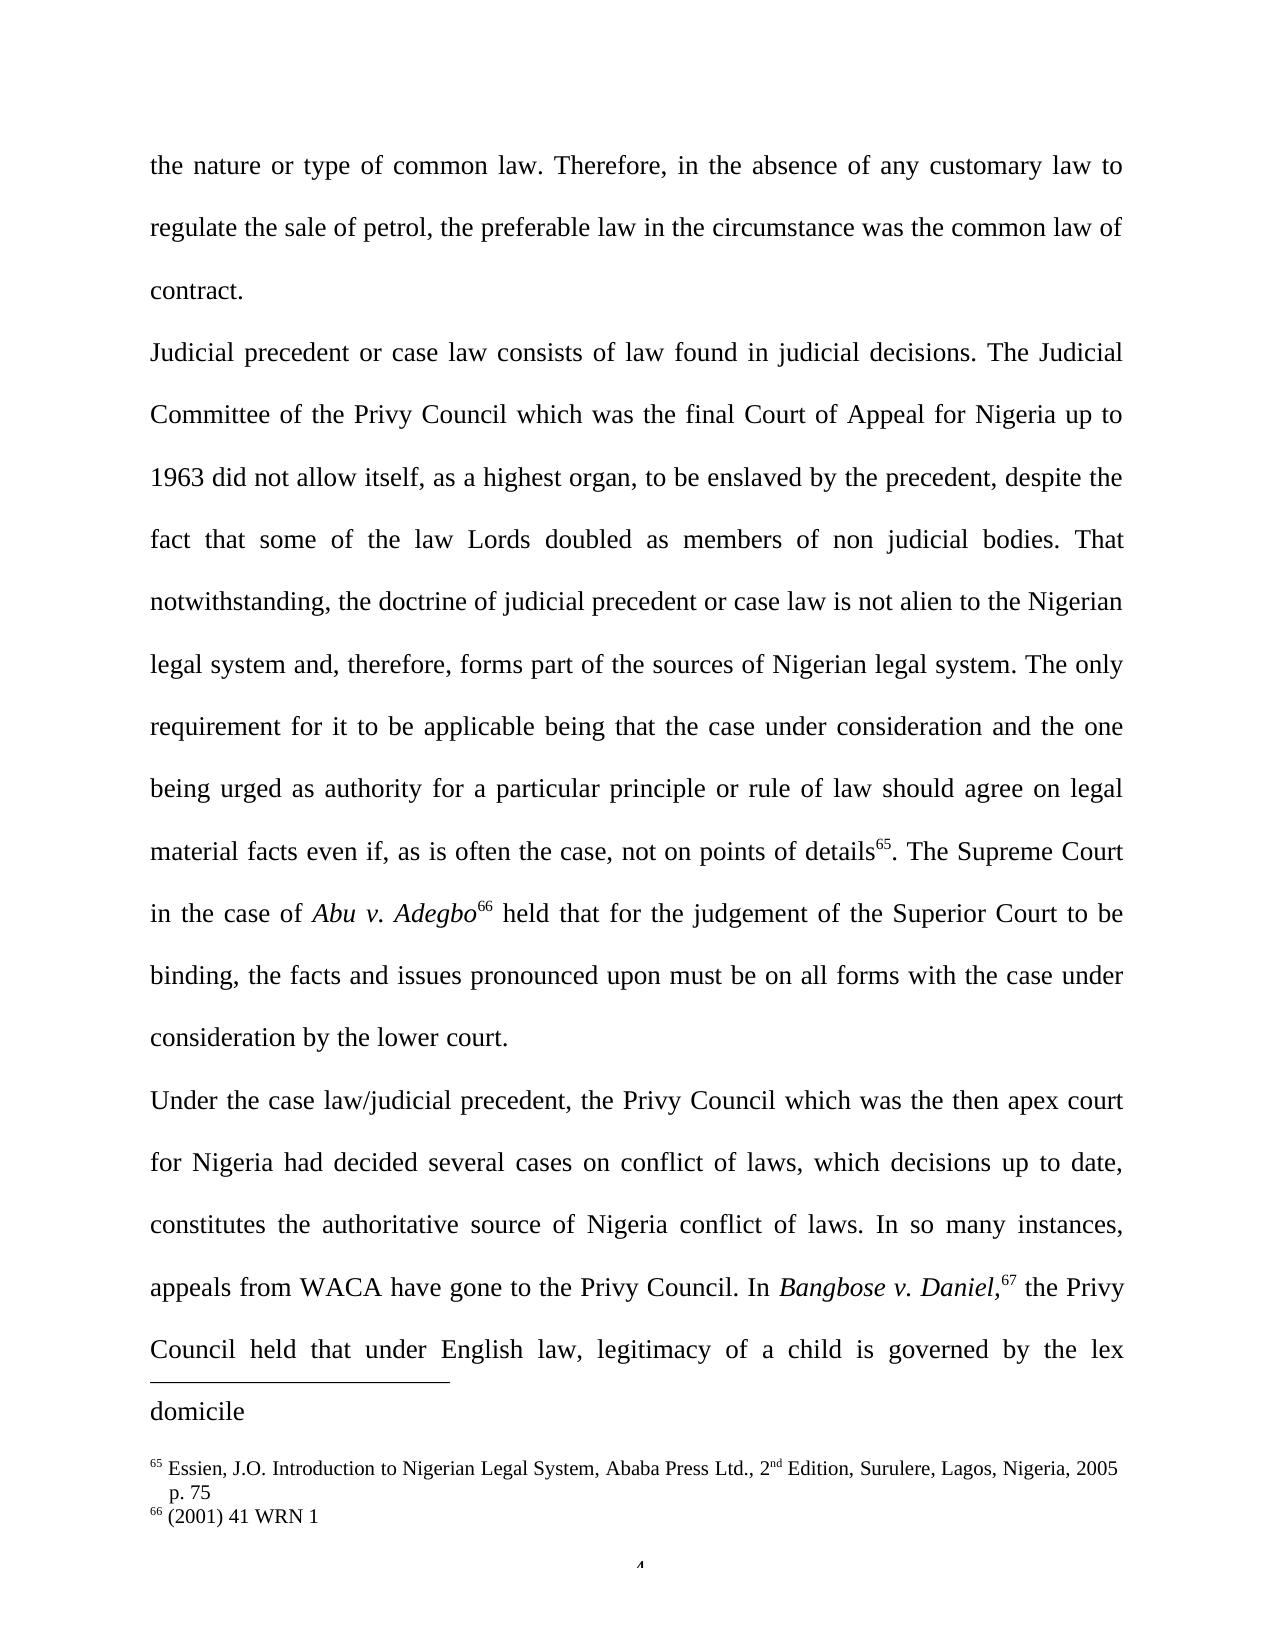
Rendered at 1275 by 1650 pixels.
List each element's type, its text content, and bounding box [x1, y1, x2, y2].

text p. 75 [169, 1480, 1154, 1504]
text Judicial precedent or case law consists of law found in judicial decisions. The Judicial Committee of the Privy Council which was the final Court of Appeal for Nigeria up to 1963 did not allow itself, as a highest organ, to be enslaved by the precedent, despite the fact that some of the law Lords doubled as members of non judicial bodies. That notwithstanding, the doctrine of judicial precedent or case law is not alien to the Nigerian legal system and, therefore, forms part of the sources of Nigerian legal system. The only requirement for it to be applicable being that the case under consideration and the one being urged as authority for a particular principle or rule of law should agree on legal material facts even if, as is often the case, not on points of details65. The Supreme Court in the case of Abu v. Adegbo66 held that for the judgement of the Superior Court to be binding, the facts and issues pronounced upon must be on all forms with the case under consideration by the lower court. [150, 336, 1124, 1053]
text 65 Essien, J.O. Introduction to Nigerian Legal System, Ababa Press Ltd., 2nd Edition, Surulere, Lagos, Nigeria, 2005 [150, 1457, 1154, 1480]
text the nature or type of common law. Therefore, in the absence of any customary law to regulate the sale of petrol, the preferable law in the circumstance was the common law of contract. [150, 149, 1124, 305]
text 66 (2001) 41 WRN 1 [150, 1504, 1154, 1528]
text Under the case law/judicial precedent, the Privy Council which was the then apex court for Nigeria had decided several cases on conflict of laws, which decisions up to date, constitutes the authoritative source of Nigeria conflict of laws. In so many instances, appeals from WACA have gone to the Privy Council. In Bangbose v. Daniel,67 the Privy Council held that under English law, legitimacy of a child is governed by the lex domicile [150, 1084, 1125, 1426]
